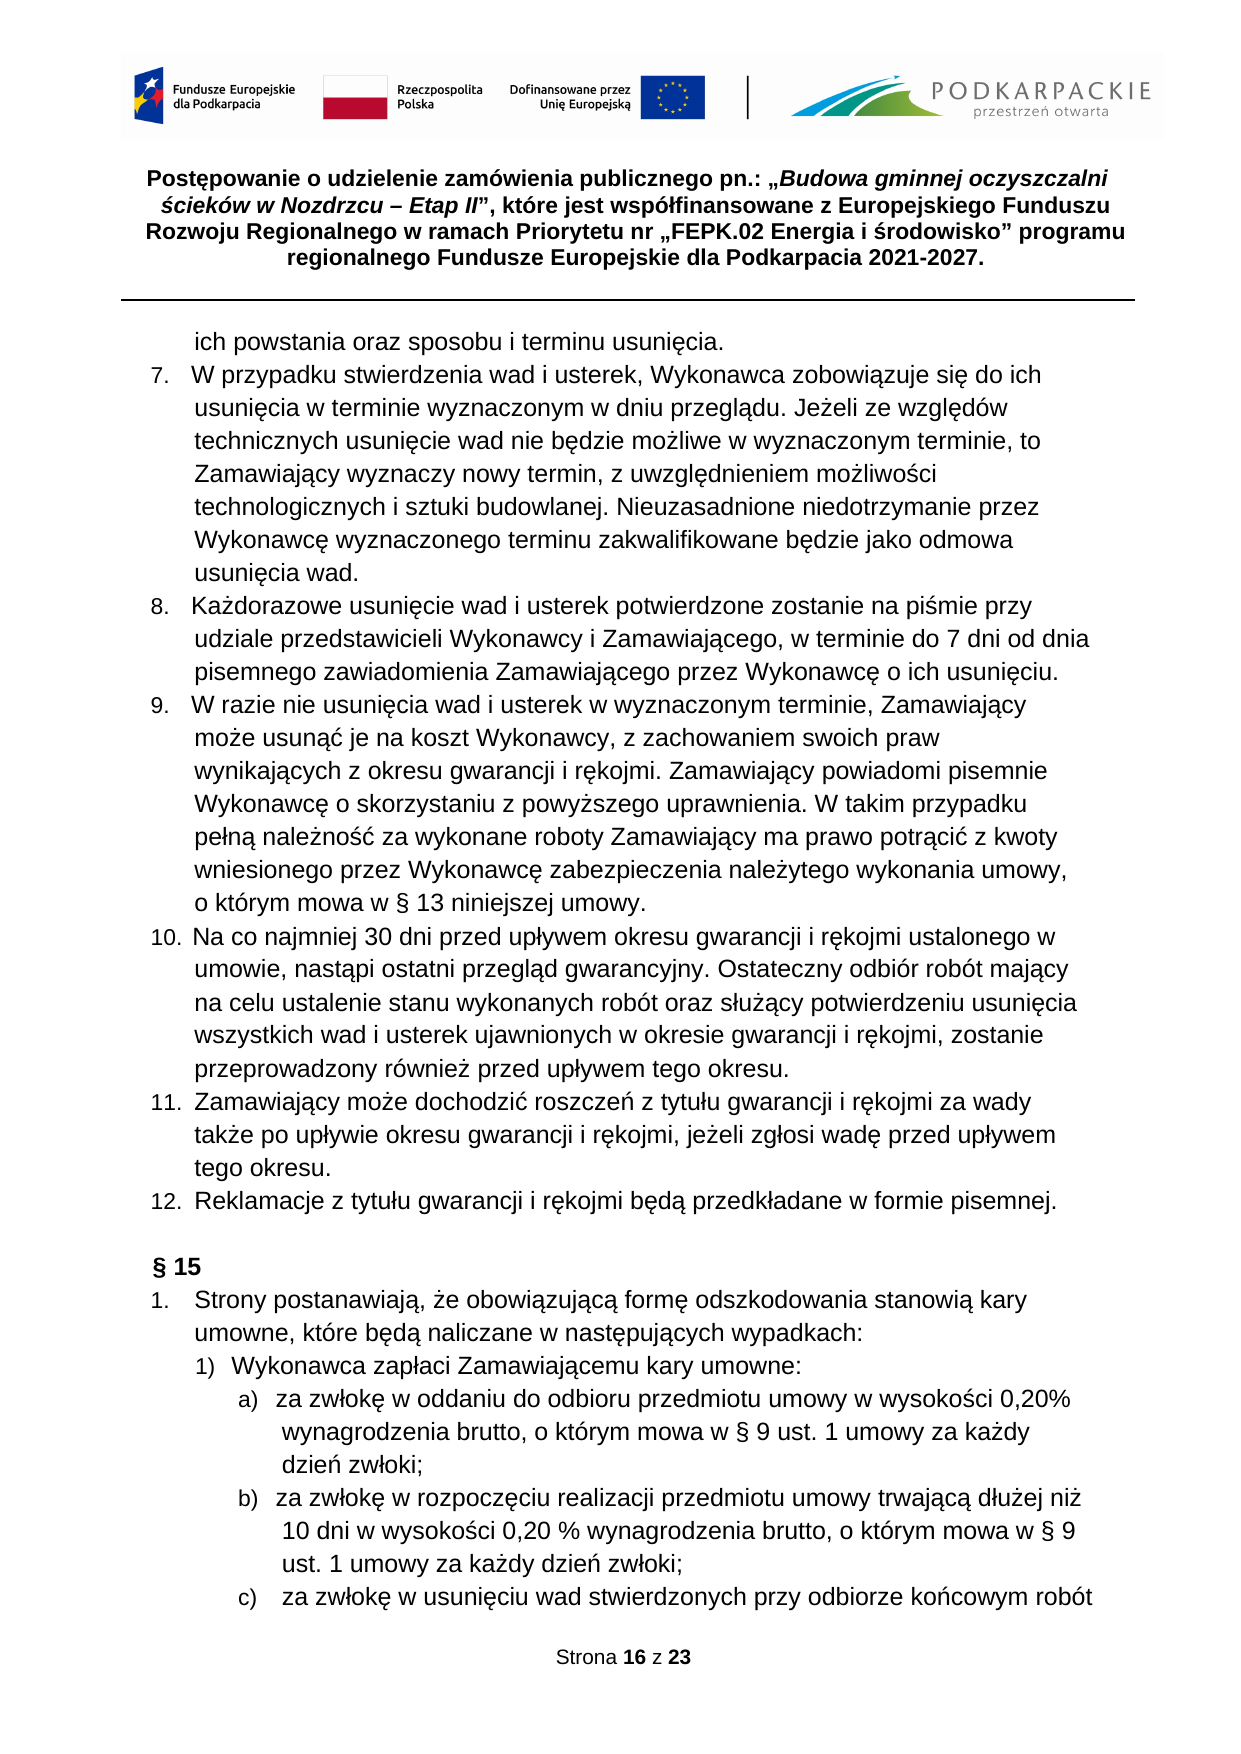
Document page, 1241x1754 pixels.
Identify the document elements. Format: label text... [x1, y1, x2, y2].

list Każdorazowe usunięcie wad i usterek potwierdzone zostanie na piśmie przy udziale przedstawicieli Wykonawcy i Zamawiającego, w terminie do 7 dni od dnia pisemnego zawiadomienia Zamawiającego przez Wykonawcę o ich usunięciu. [150, 591, 1094, 686]
list Strony postanawiają, że obowiązującą formę odszkodowania stanowią kary umowne, które będą naliczane w następujących wypadkach: [150, 1285, 1094, 1346]
list W przypadku stwierdzenia wad i usterek, Wykonawca zobowiązuje się do ich usunięcia w terminie wyznaczonym w dniu przeglądu. Jeżeli ze względów technicznych usunięcie wad nie będzie możliwe w wyznaczonym terminie, to Zamawiający wyznaczy nowy termin, z uwzględnieniem możliwości technologicznych i sztuki budowlanej. Nieuzasadnione niedotrzymanie przez Wykonawcę wyznaczonego terminu zakwalifikowane będzie jako odmowa usunięcia wad. [150, 360, 1094, 587]
list Na co najmniej 30 dni przed upływem okresu gwarancji i rękojmi ustalonego w umowie, nastąpi ostatni przegląd gwarancyjny. Ostateczny odbiór robót mający na celu ustalenie stanu wykonanych robót oraz służący potwierdzeniu usunięcia wszystkich wad i usterek ujawnionych w okresie gwarancji i rękojmi, zostanie przeprowadzony również przed upływem tego okresu. [150, 921, 1094, 1082]
list za zwłokę w rozpoczęciu realizacji przedmiotu umowy trwającą dłużej niż 10 dni w wysokości 0,20 % wynagrodzenia brutto, o którym mowa w § 9 ust. 1 umowy za każdy dzień zwłoki; [238, 1483, 1094, 1578]
list W razie nie usunięcia wad i usterek w wyznaczonym terminie, Zamawiający może usunąć je na koszt Wykonawcy, z zachowaniem swoich praw wynikających z okresu gwarancji i rękojmi. Zamawiający powiadomi pisemnie Wykonawcę o skorzystaniu z powyższego uprawnienia. W takim przypadku pełną należność za wykonane roboty Zamawiający ma prawo potrącić z kwoty wniesionego przez Wykonawcę zabezpieczenia należytego wykonania umowy, o którym mowa w § 13 niniejszej umowy. [150, 690, 1094, 917]
list Zamawiający może dochodzić roszczeń z tytułu gwarancji i rękojmi za wady także po upływie okresu gwarancji i rękojmi, jeżeli zgłosi wadę przed upływem tego okresu. [150, 1087, 1094, 1181]
list za zwłokę w oddaniu do odbioru przedmiotu umowy w wysokości 0,20% wynagrodzenia brutto, o którym mowa w § 9 ust. 1 umowy za każdy dzień zwłoki; [238, 1384, 1094, 1478]
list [238, 1582, 1094, 1611]
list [150, 327, 1094, 356]
text § 15 [152, 1252, 1096, 1280]
list Wykonawca zapłaci Zamawiającemu kary umowne: [195, 1351, 1096, 1379]
list Reklamacje z tytułu gwarancji i rękojmi będą przedkładane w formie pisemnej. [150, 1186, 1096, 1214]
picture [120, 52, 1165, 139]
